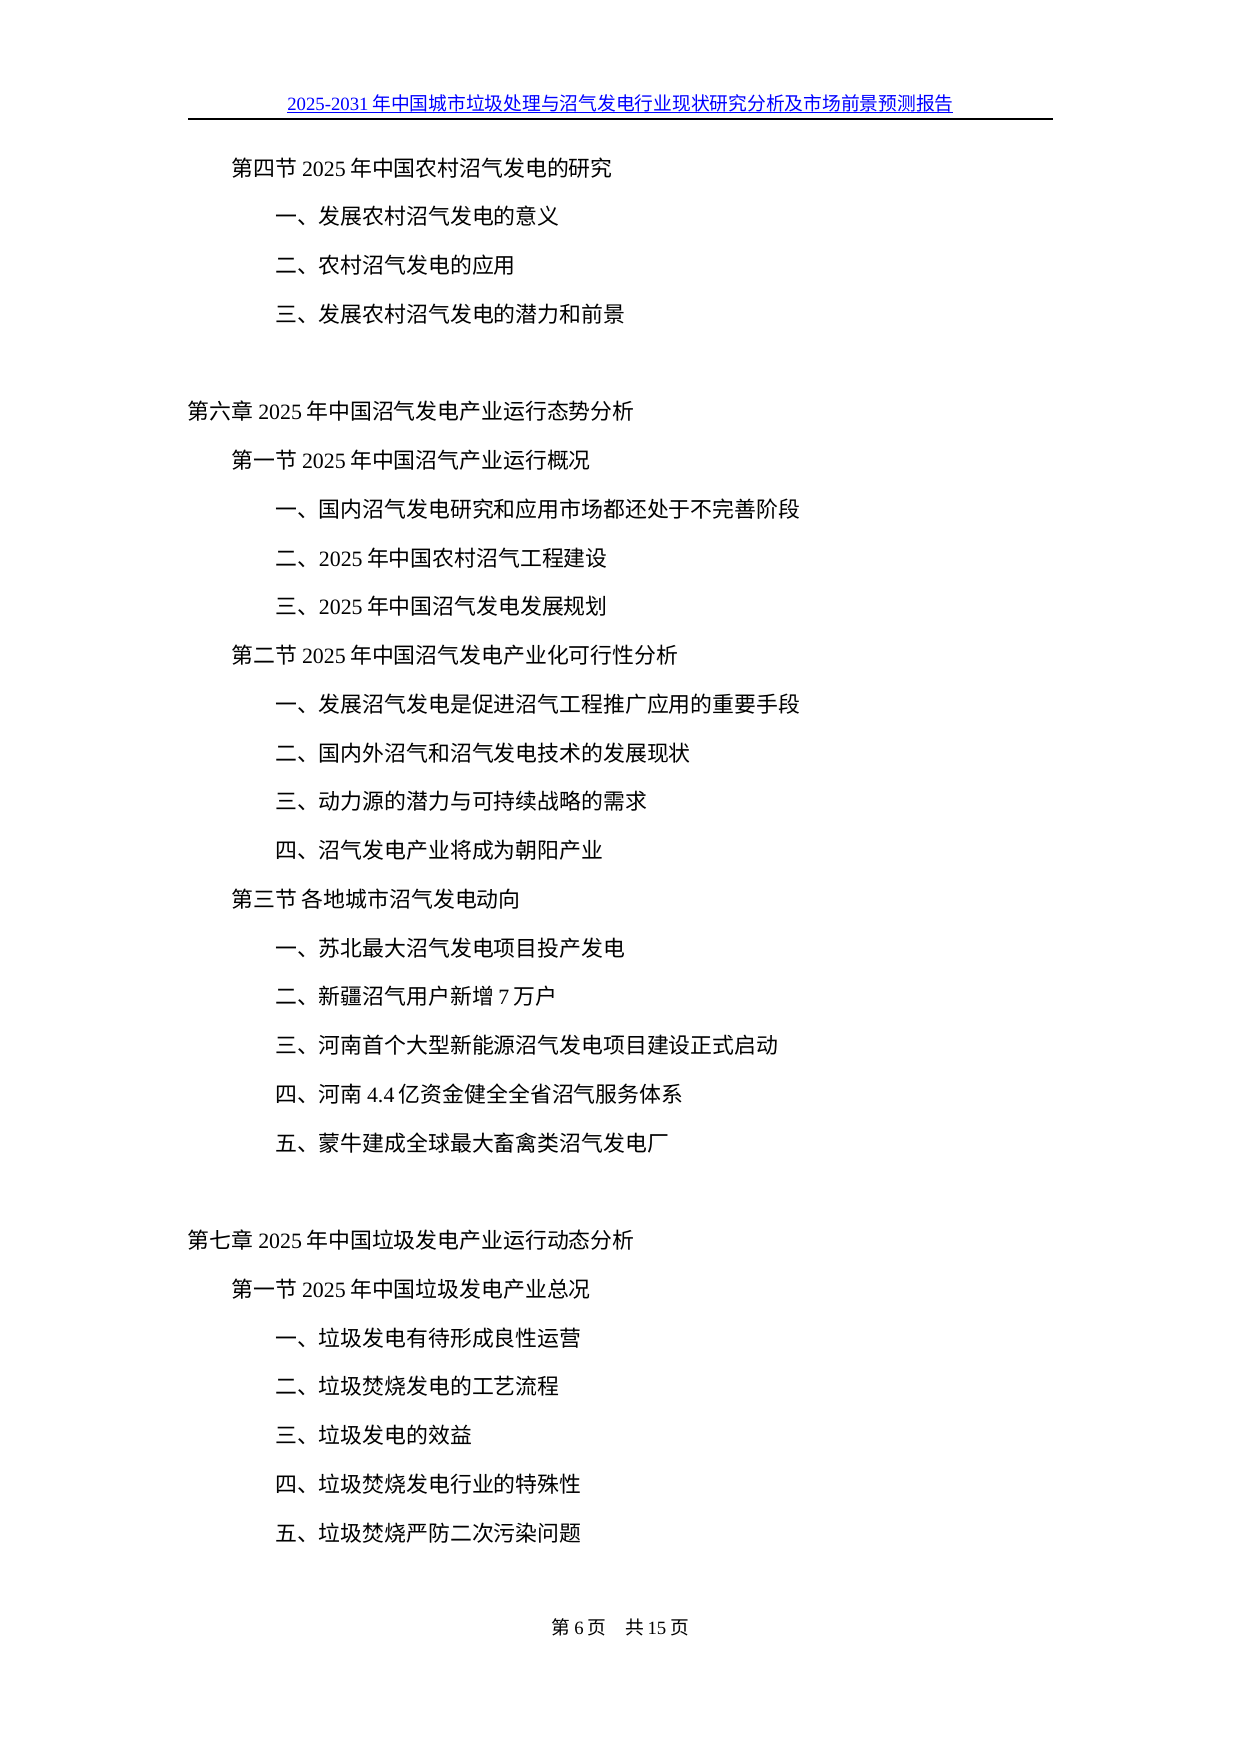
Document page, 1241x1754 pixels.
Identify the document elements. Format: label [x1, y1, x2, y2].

text [187, 150, 1053, 1548]
